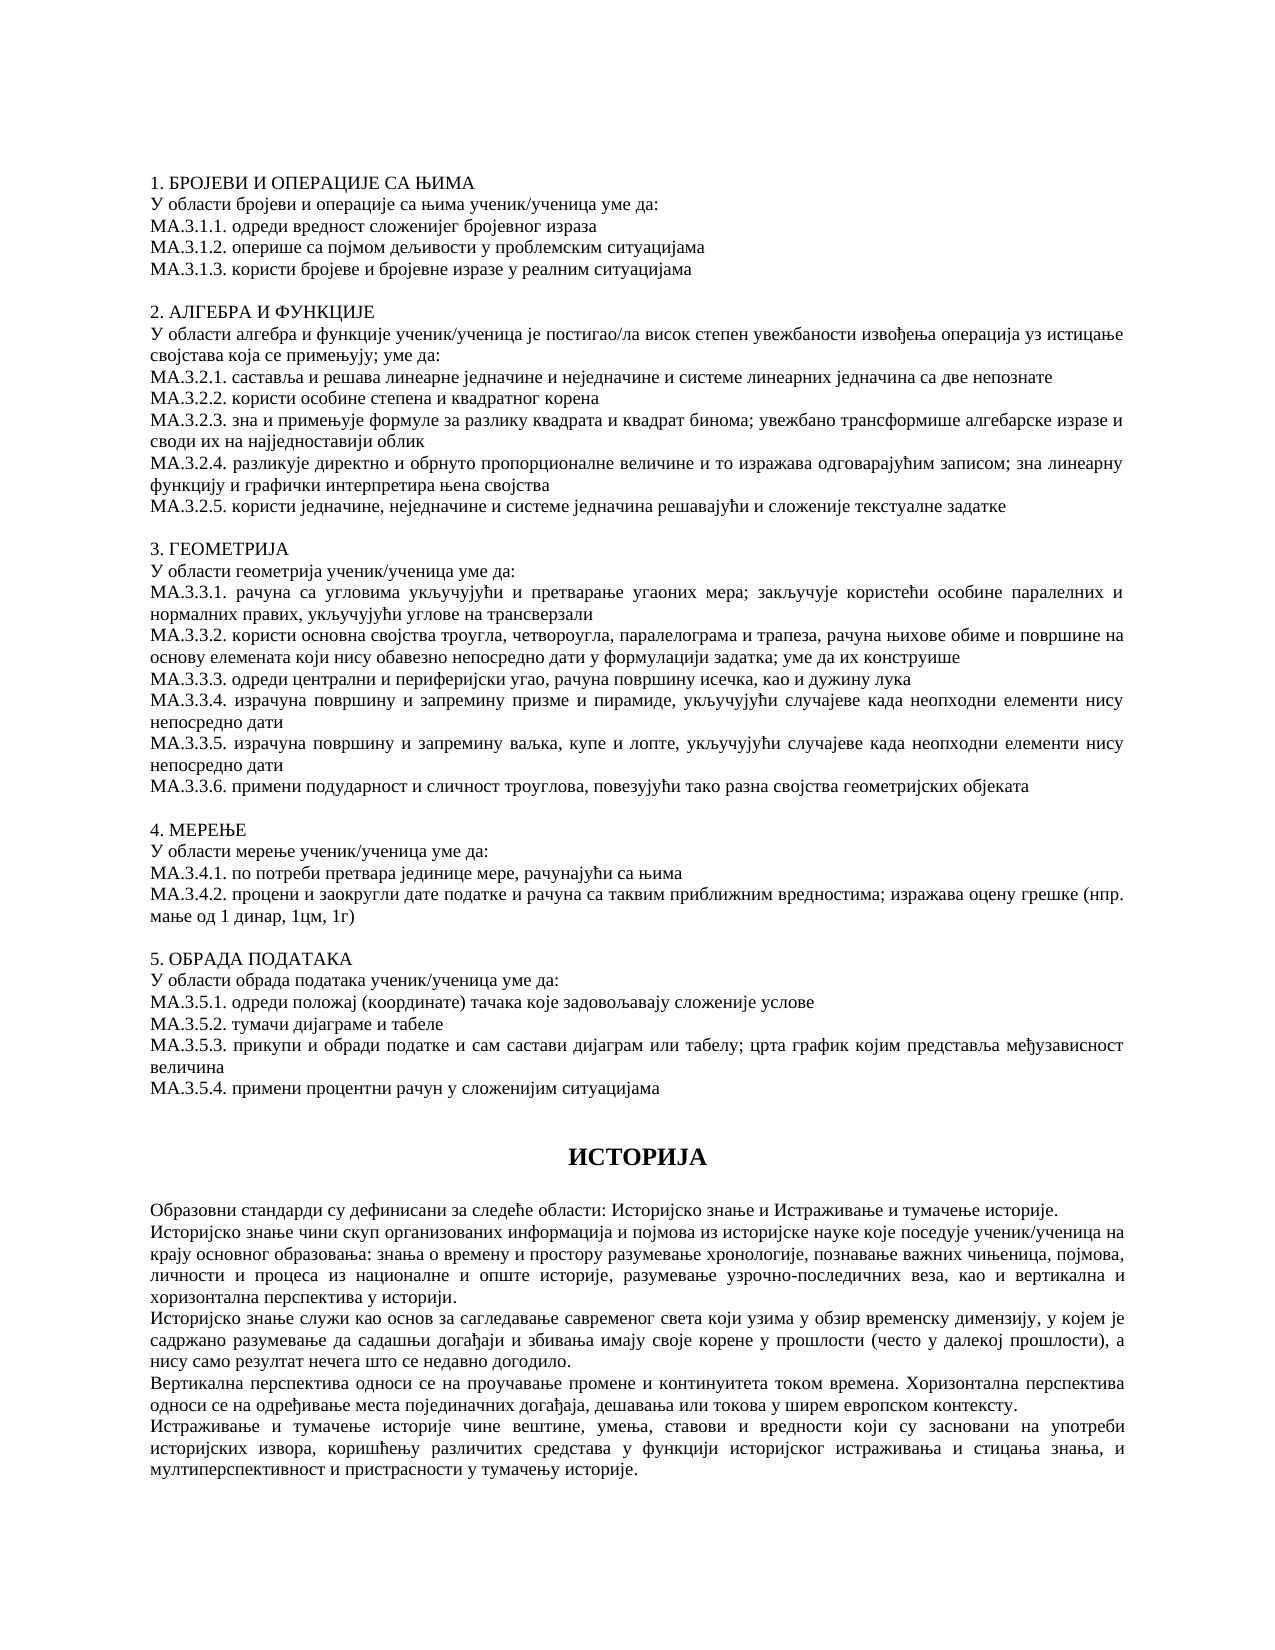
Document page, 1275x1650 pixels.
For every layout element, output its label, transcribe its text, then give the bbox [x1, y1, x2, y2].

text МА.3.2.2. користи особине степена и квадратног корена [150, 387, 1125, 409]
text Истраживање и тумачење историје чине вештине, умења, ставови и вредности који су засновани на употреби историјских извора, коришћењу различитих средстава у функцији историјског истраживања и стицања знања, и мултиперспективност и пристрасности у тумачењу историје. [150, 1415, 1125, 1480]
text МА.3.2.1. саставља и решава линеарне једначине и неједначине и системе линеарних једначина са две непознате [150, 366, 1125, 387]
text Вертикална перспектива односи се на проучавање промене и континуитета током времена. Хоризонтална перспектива односи се на одређивање места појединачних догађаја, дешавања или токова у ширем европском контексту. [150, 1372, 1125, 1415]
text 3. ГЕОМЕТРИЈА [150, 538, 1125, 560]
text МА.3.4.2. процени и заокругли дате податке и рачуна са таквим приближним вредностима; изражава оцену грешке (нпр. мање од 1 динар, 1цм, 1г) [150, 883, 1125, 926]
text МА.3.1.1. одреди вредност сложенијег бројевног израза [150, 215, 1125, 236]
text Историјско знање чини скуп организованих информација и појмова из историјске науке које поседује ученик/ученица на крају основног образовања: знања о времену и простору разумевање хронологије, познавање важних чињеница, појмова, личности и процеса из националне и опште историје, разумевање узрочно-последичних веза, као и вертикална и хоризонтална перспектива у историји. [150, 1221, 1125, 1307]
text У области алгебра и функције ученик/ученица је постигао/ла висок степен увежбаности извођења операција уз истицање својстава која се примењују; уме да: [150, 322, 1125, 366]
text МА.3.4.1. по потреби претвара јединице мере, рачунајући са њима [150, 862, 1125, 883]
text 1. БРОЈЕВИ И ОПЕРАЦИЈЕ СА ЊИМА [150, 172, 1125, 193]
text МА.3.3.6. примени подударност и сличност троуглова, повезујући тако разна својства геометријских објеката [150, 775, 1125, 797]
text МА.3.3.2. користи основна својства троугла, четвороугла, паралелограма и трапеза, рачуна њихове обиме и површине на основу елемената који нису обавезно непосредно дати у формулацији задатка; уме да их конструише [150, 624, 1125, 667]
text Историјско знање служи као основ за сагледавање савременог света који узима у обзир временску димензију, у којем је садржано разумевање да садашњи догађаји и збивања имају своје корене у прошлости (често у далекој прошлости), а нису само резултат нечега што се недавно догодило. [150, 1307, 1125, 1372]
text МА.3.5.4. примени процентни рачун у сложенијим ситуацијама [150, 1077, 1125, 1099]
text МА.3.2.5. користи једначине, неједначине и системе једначина решавајући и сложеније текстуалне задатке [150, 495, 1125, 517]
text 2. АЛГЕБРА И ФУНКЦИЈЕ [150, 301, 1125, 322]
text У области геометрија ученик/ученица уме да: [150, 560, 1125, 581]
text У области бројеви и операције са њима ученик/ученица уме да: [150, 193, 1125, 215]
text МА.3.5.3. прикупи и обради податке и сам састави дијаграм или табелу; црта график којим представља међузависност величина [150, 1034, 1125, 1077]
text 5. ОБРАДА ПОДАТАКА [150, 948, 1125, 969]
text У области обрада података ученик/ученица уме да: [150, 969, 1125, 991]
text МА.3.3.1. рачуна са угловима укључујући и претварање угаоних мера; закључује користећи особине паралелних и нормалних правих, укључујући углове на трансверзали [150, 581, 1125, 624]
text МА.3.3.3. одреди централни и периферијски угао, рачуна површину исечка, као и дужину лука [150, 667, 1125, 689]
text МА.3.2.4. разликује директно и обрнуто пропорционалне величине и то изражава одговарајућим записом; зна линеарну функцију и графички интерпретира њена својства [150, 452, 1125, 495]
text МА.3.5.1. одреди положај (координате) тачака које задовољавају сложеније услове [150, 991, 1125, 1012]
text МА.3.3.4. израчуна површину и запремину призме и пирамиде, укључујући случајеве када неопходни елементи нису непосредно дати [150, 689, 1125, 732]
text МА.3.2.3. зна и примењује формуле за разлику квадрата и квадрат бинома; увежбано трансформише алгебарске изразе и своди их на најједноставији облик [150, 409, 1125, 452]
text 4. МЕРЕЊЕ [150, 818, 1125, 840]
text МА.3.1.2. оперише са појмом дељивости у проблемским ситуацијама [150, 236, 1125, 258]
text ИСТОРИЈА [150, 1142, 1125, 1171]
text У области мерење ученик/ученица уме да: [150, 840, 1125, 862]
text МА.3.3.5. израчуна површину и запремину ваљка, купе и лопте, укључујући случајеве када неопходни елементи нису непосредно дати [150, 732, 1125, 775]
text МА.3.5.2. тумачи дијаграме и табеле [150, 1012, 1125, 1034]
text Образовни стандарди су дефинисани за следеће области: Историјско знање и Истраживање и тумачење историје. [150, 1199, 1125, 1221]
text МА.3.1.3. користи бројеве и бројевне изразе у реалним ситуацијама [150, 258, 1125, 279]
